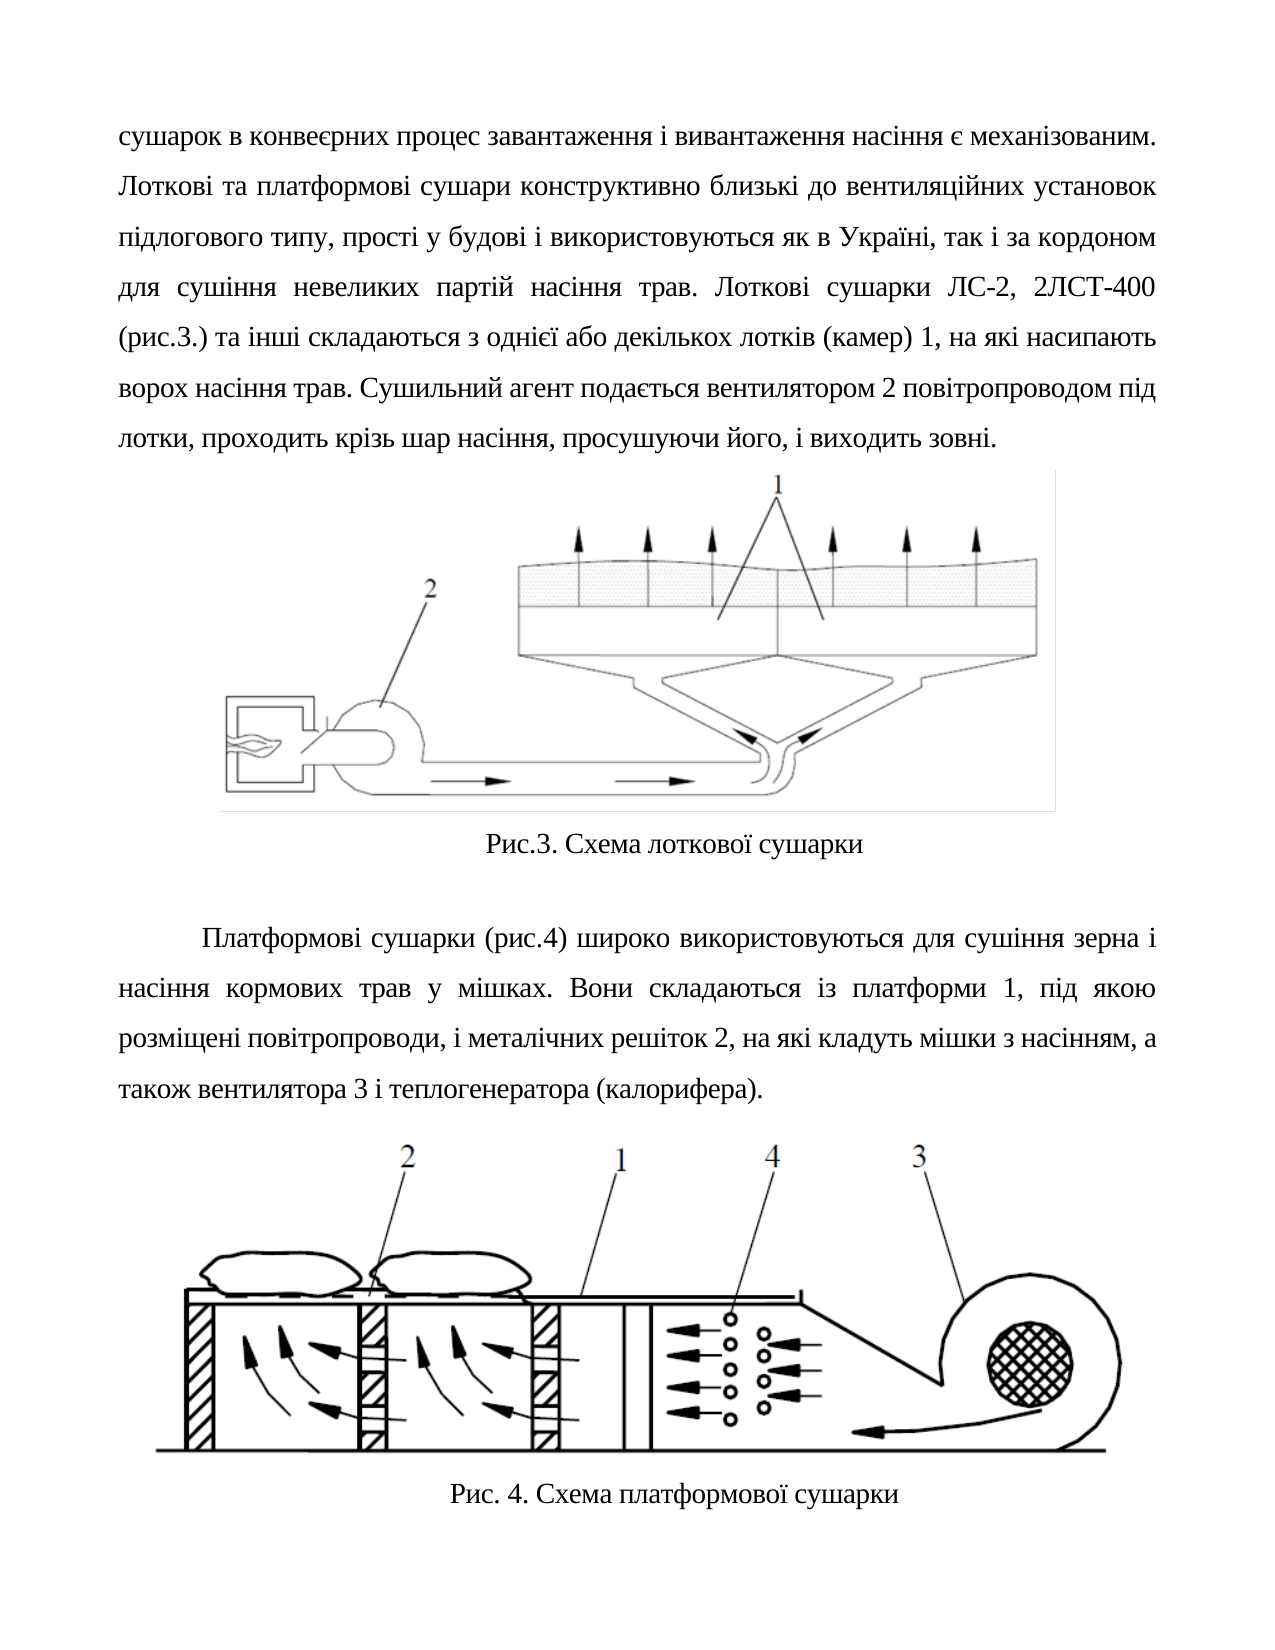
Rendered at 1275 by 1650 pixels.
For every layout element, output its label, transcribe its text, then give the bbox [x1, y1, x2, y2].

text Рис.3. Схема лоткової сушарки [118, 826, 1157, 860]
picture [218, 470, 1057, 813]
text Рис. 4. Схема платформової сушарки [118, 1476, 1157, 1509]
picture [139, 1121, 1136, 1462]
text Платформові сушарки (рис.4) широко використовуються для сушіння зерна і насіння кормових трав у мішках. Вони складаються із платформи 1, під якою розміщені повітропроводи, і металічних решіток 2, на які кладуть мішки з насінням, а також вентилятора 3 і теплогенератора (калорифера). [118, 920, 1157, 1104]
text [118, 118, 1157, 453]
